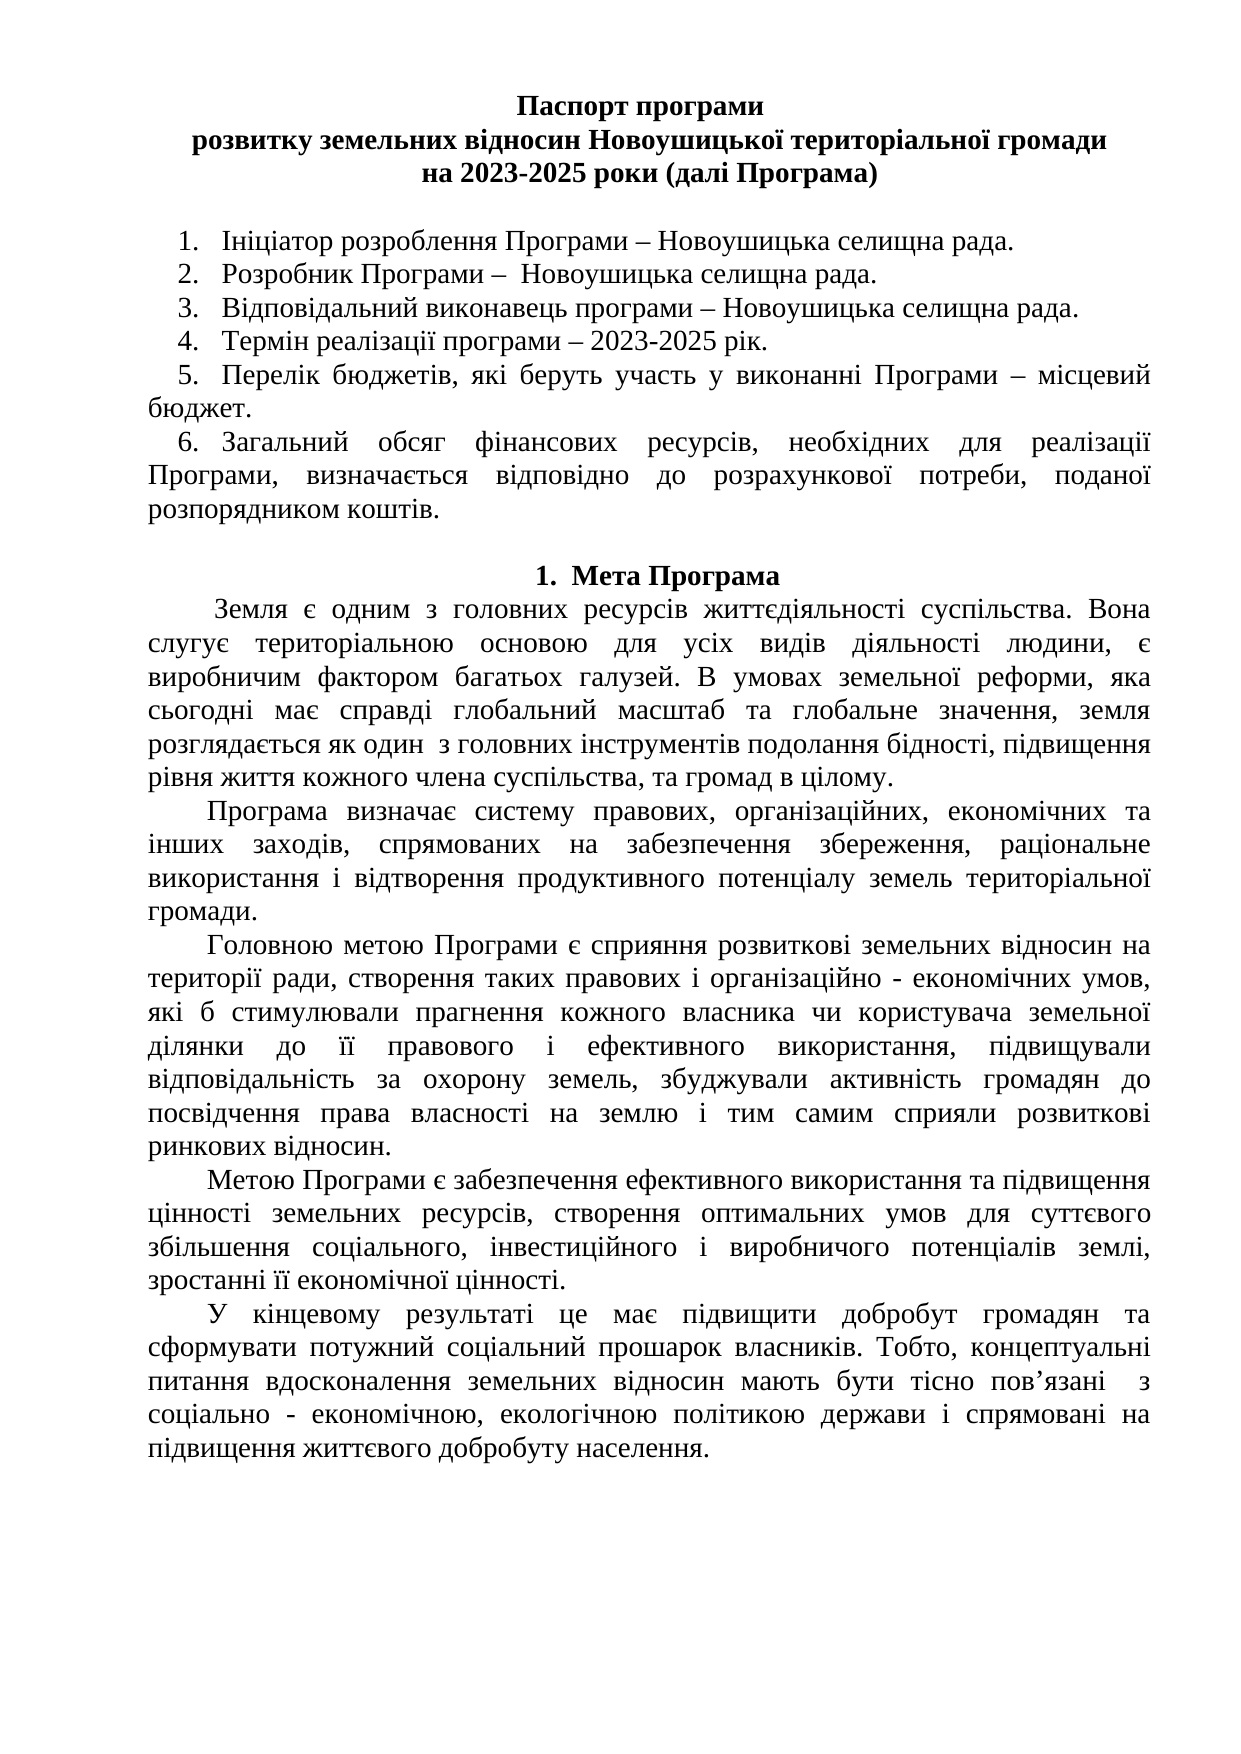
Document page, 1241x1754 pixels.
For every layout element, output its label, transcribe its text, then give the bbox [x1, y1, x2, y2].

list Ініціатор розроблення Програми – Новоушицька селищна рада. [148, 223, 1152, 256]
text 1. Мета Програма [163, 558, 1152, 592]
list Термін реалізації програми – 2023-2025 рік. [177, 323, 1152, 357]
text Програма визначає систему правових, організаційних, економічних та інших заходів, спрямованих на забезпечення збереження, раціональне використання і відтворення продуктивного потенціалу земель територіальної громади. [148, 793, 1152, 927]
text Земля є одним з головних ресурсів життєдіяльності суспільства. Вона слугує територіальною основою для усіх видів діяльності людини, є виробничим фактором багатьох галузей. В умовах земельної реформи, яка сьогодні має справді глобальний масштаб та глобальне значення, земля розглядається як один з головних інструментів подолання бідності, підвищення рівня життя кожного члена суспільства, та громад в цілому. [148, 592, 1152, 793]
text Метою Програми є забезпечення ефективного використання та підвищення цінності земельних ресурсів, створення оптимальних умов для суттєвого збільшення соціального, інвестиційного і виробничого потенціалів землі, зростанні її економічної цінності. [148, 1162, 1152, 1296]
subtitle Паспорт програми [443, 88, 1240, 122]
text У кінцевому результаті це має підвищити добробут громадян та сформувати потужний соціальний прошарок власників. Тобто, концептуальні питання вдосконалення земельних відносин мають бути тісно пов’язані з соціально - економічною, екологічною політикою держави і спрямовані на підвищення життєвого добробуту населення. [148, 1296, 1152, 1464]
list Розробник Програми – Новоушицька селищна рада. [148, 256, 1152, 290]
text розвитку земельних відносин Новоушицької територіальної громади [148, 122, 1152, 156]
list Перелік бюджетів, які беруть участь у виконанні Програми – місцевий бюджет. [148, 357, 1152, 424]
text на 2023-2025 роки (далі Програма) [148, 156, 1152, 189]
text Головною метою Програми є сприяння розвиткові земельних відносин на території ради, створення таких правових і організаційно - економічних умов, які б стимулювали прагнення кожного власника чи користувача земельної ділянки до її правового і ефективного використання, підвищували відповідальність за охорону земель, збуджували активність громадян до посвідчення права власності на землю і тим самим сприяли розвиткові ринкових відносин. [148, 927, 1152, 1162]
list Відповідальний виконавець програми – Новоушицька селищна рада. [148, 290, 1152, 323]
list Загальний обсяг фінансових ресурсів, необхідних для реалізації Програми, визначається відповідно до розрахункової потреби, поданої розпорядником коштів. [148, 424, 1152, 524]
